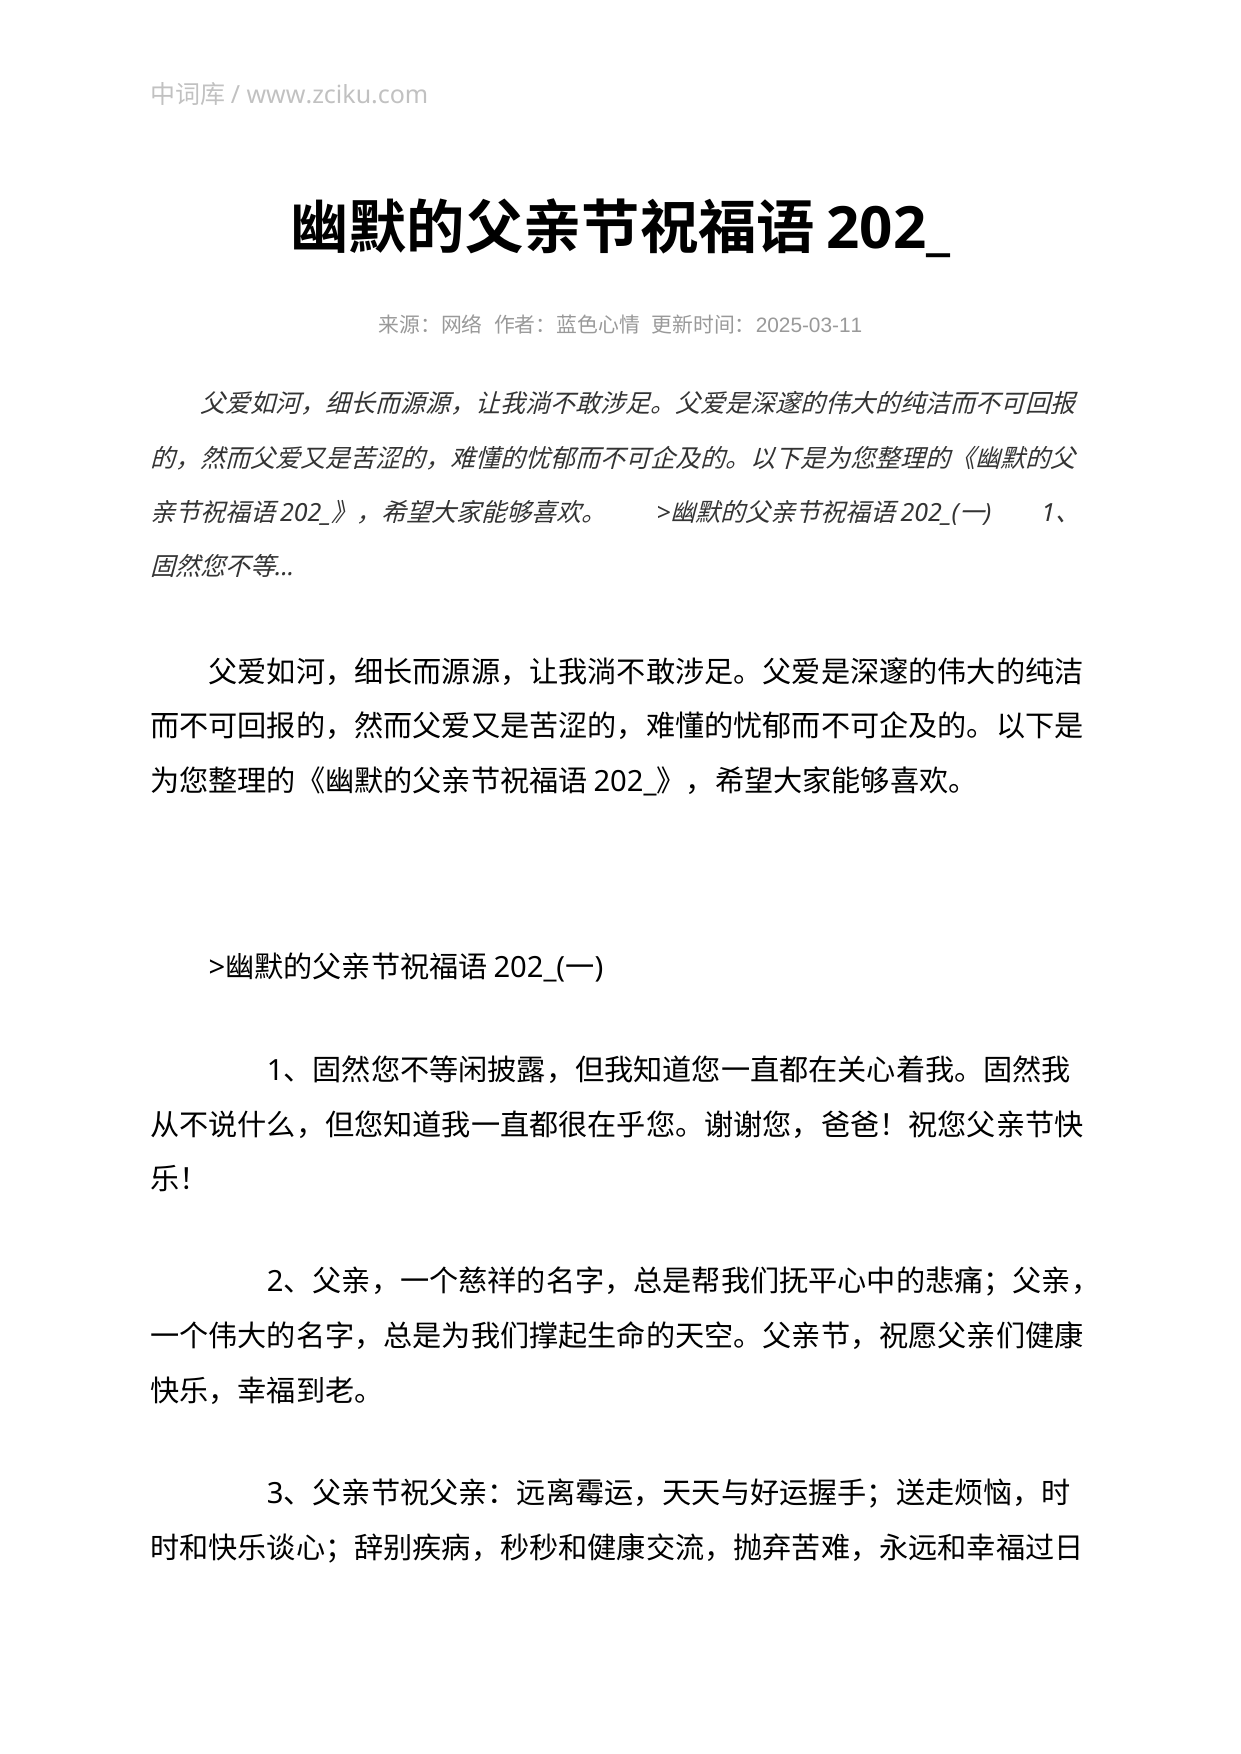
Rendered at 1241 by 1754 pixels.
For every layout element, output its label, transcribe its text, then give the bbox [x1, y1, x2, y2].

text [150, 1469, 1090, 1567]
text 1、固然您不等闲披露，但我知道您一直都在关心着我。固然我从不说什么，但您知道我一直都很在乎您。谢谢您，爸爸！祝您父亲节快乐！ [150, 1046, 1090, 1198]
text 来源：网络 作者：蓝色心情 更新时间：2025-03-11 [150, 313, 1090, 337]
text 父爱如河，细长而源源，让我淌不敢涉足。父爱是深邃的伟大的纯洁而不可回报的，然而父爱又是苦涩的，难懂的忧郁而不可企及的。以下是为您整理的《幽默的父亲节祝福语202_》，希望大家能够喜欢。 [150, 648, 1090, 800]
subtitle 幽默的父亲节祝福语202_ [150, 181, 1090, 266]
text >幽默的父亲节祝福语202_(一) [150, 944, 1090, 986]
text 父爱如河，细长而源源，让我淌不敢涉足。父爱是深邃的伟大的纯洁而不可回报的，然而父爱又是苦涩的，难懂的忧郁而不可企及的。以下是为您整理的《幽默的父亲节祝福语202_》，希望大家能够喜欢。 >幽默的父亲节祝福语202_(一) 1、固然您不等... [150, 384, 1090, 583]
text 2、父亲，一个慈祥的名字，总是帮我们抚平心中的悲痛；父亲，一个伟大的名字，总是为我们撑起生命的天空。父亲节，祝愿父亲们健康快乐，幸福到老。 [150, 1258, 1090, 1410]
